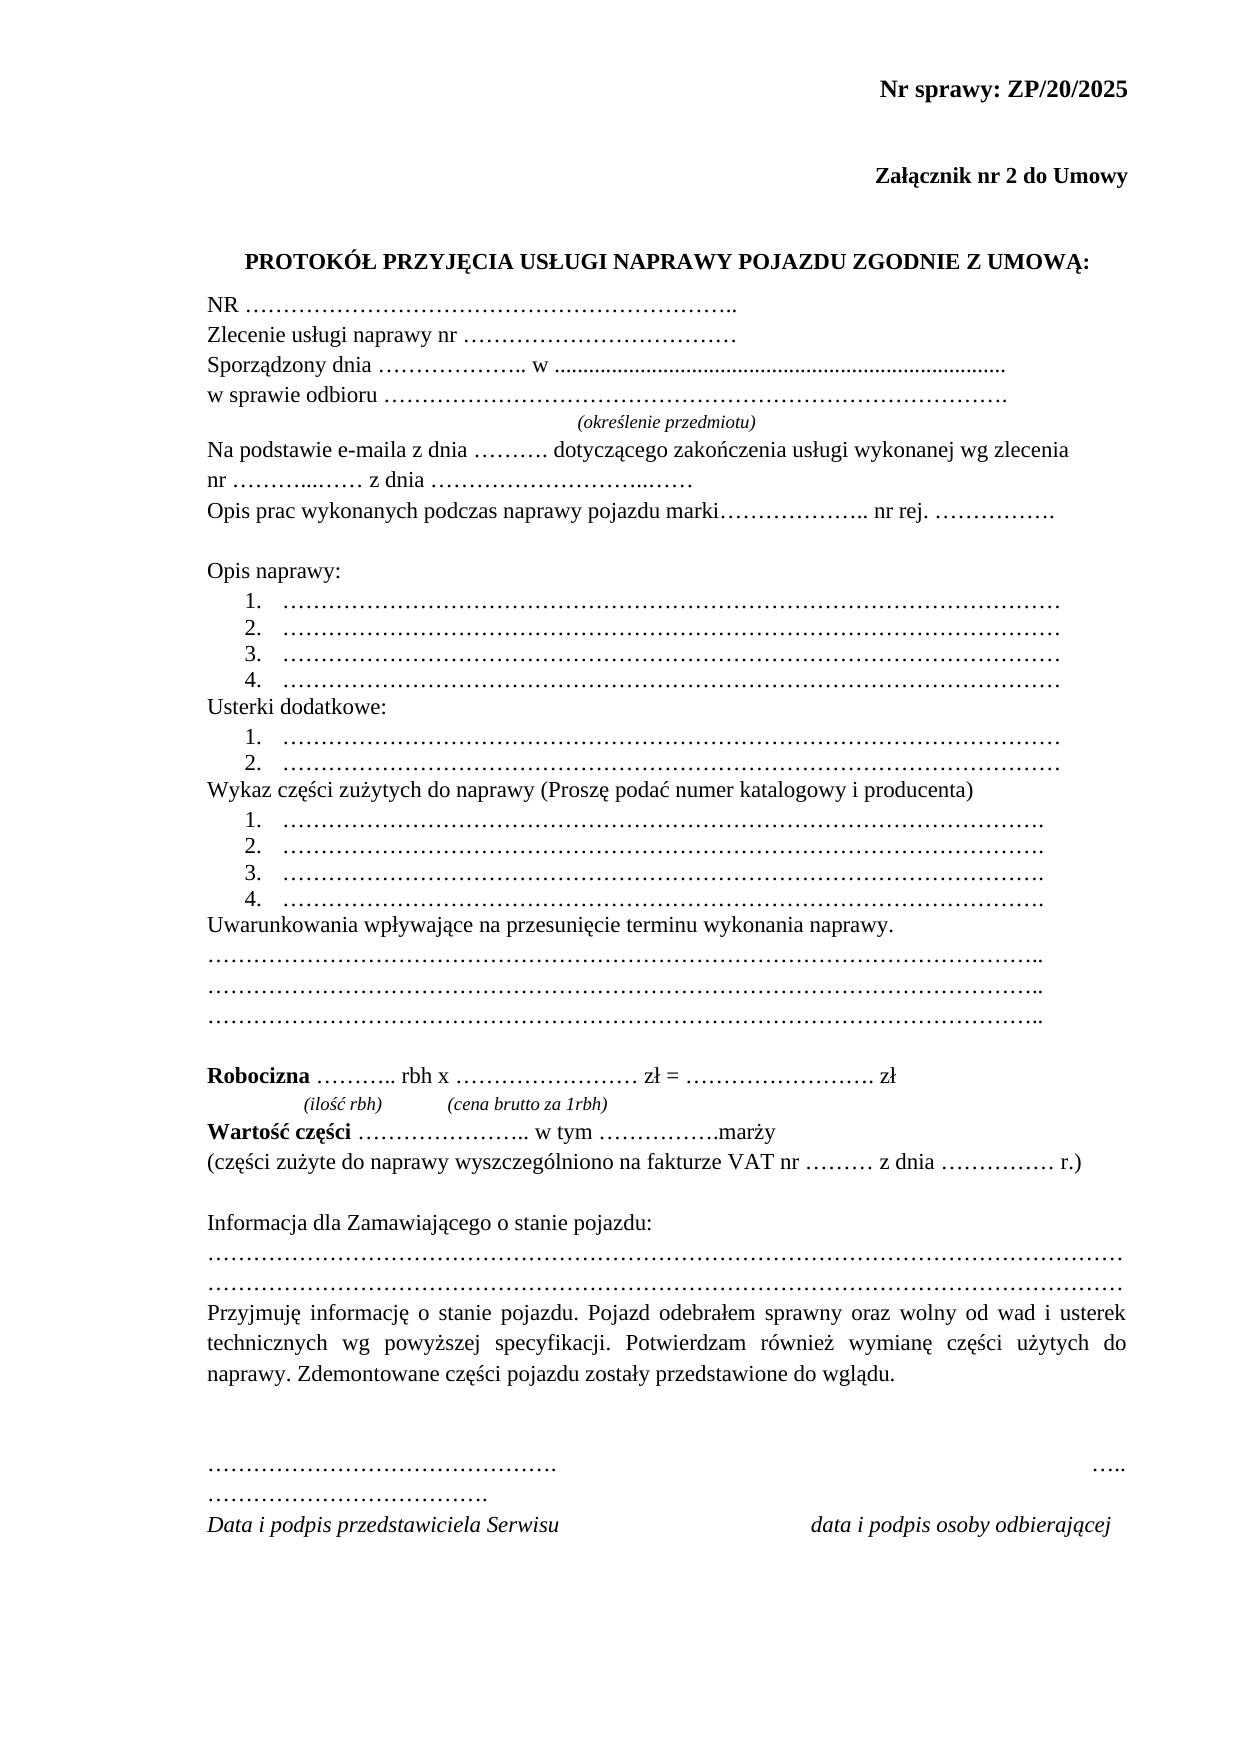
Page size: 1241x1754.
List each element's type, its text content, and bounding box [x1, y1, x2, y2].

text Data i podpis przedstawiciela Serwisu data i podpis osoby odbierającej [207, 1511, 1128, 1537]
text w sprawie odbioru ………………………………………………………………………. [207, 381, 1128, 408]
list ………………………………………………………………………………………. [244, 885, 1128, 911]
text nr ………...…… z dnia ………………………..…… [207, 466, 1128, 493]
text Zlecenie usługi naprawy nr ……………………………… [207, 321, 1128, 347]
list ………………………………………………………………………………………. [244, 858, 1128, 885]
text NR ……………………………………………………….. [207, 291, 1128, 317]
list ………………………………………………………………………………………… [244, 749, 1128, 776]
text ……………………………………………………………………………………………….. [207, 941, 1128, 968]
text Przyjmuję informację o stanie pojazdu. Pojazd odebrałem sprawny oraz wolny od wad i usterek technicznych wg powyższej specyfikacji. Potwierdzam również wymianę części użytych do naprawy. Zdemontowane części pojazdu zostały przedstawione do wglądu. [207, 1299, 1128, 1386]
text ………………………………………. …..………………………………. [207, 1450, 1128, 1507]
text Usterki dodatkowe: [207, 693, 1128, 719]
text Informacja dla Zamawiającego o stanie pojazdu: [207, 1208, 1128, 1235]
list ………………………………………………………………………………………. [244, 832, 1128, 858]
list ………………………………………………………………………………………… [244, 723, 1128, 749]
text Uwarunkowania wpływające na przesunięcie terminu wykonania naprawy. [207, 911, 1128, 938]
text Wartość części ………………….. w tym …………….marży [207, 1118, 1128, 1144]
text …………………………………………………………………………………………………………………………………………………………………………………………………………………… [207, 1239, 1128, 1295]
list ………………………………………………………………………………………… [244, 666, 1128, 693]
text Opis naprawy: [207, 557, 1128, 583]
list ………………………………………………………………………………………… [244, 614, 1128, 640]
text (ilość rbh) (cena brutto za 1rbh) [207, 1092, 1128, 1114]
text ……………………………………………………………………………………………….. [207, 972, 1128, 998]
text Wykaz części zużytych do naprawy (Proszę podać numer katalogowy i producenta) [207, 776, 1128, 802]
list ………………………………………………………………………………………… [244, 640, 1128, 666]
text Na podstawie e-maila z dnia ………. dotyczącego zakończenia usługi wykonanej wg zlecenia [207, 436, 1128, 463]
text (określenie przedmiotu) [207, 411, 1128, 433]
list ………………………………………………………………………………………… [244, 587, 1128, 614]
text Robocizna ……….. rbh x …………………… zł = ……………………. zł [207, 1062, 1128, 1089]
text Opis prac wykonanych podczas naprawy pojazdu marki……………….. nr rej. ……………. [207, 497, 1128, 523]
list ………………………………………………………………………………………. [244, 806, 1128, 832]
text Sporządzony dnia ……………….. w ............................................................................... [207, 351, 1128, 377]
text (części zużyte do naprawy wyszczególniono na fakturze VAT nr ……… z dnia …………… r.) [207, 1148, 1128, 1174]
text ……………………………………………………………………………………………….. [207, 1002, 1128, 1028]
text PROTOKÓŁ PRZYJĘCIA USŁUGI NAPRAWY POJAZDU ZGODNIE Z UMOWĄ: [207, 248, 1128, 274]
text Załącznik nr 2 do Umowy [207, 162, 1128, 189]
